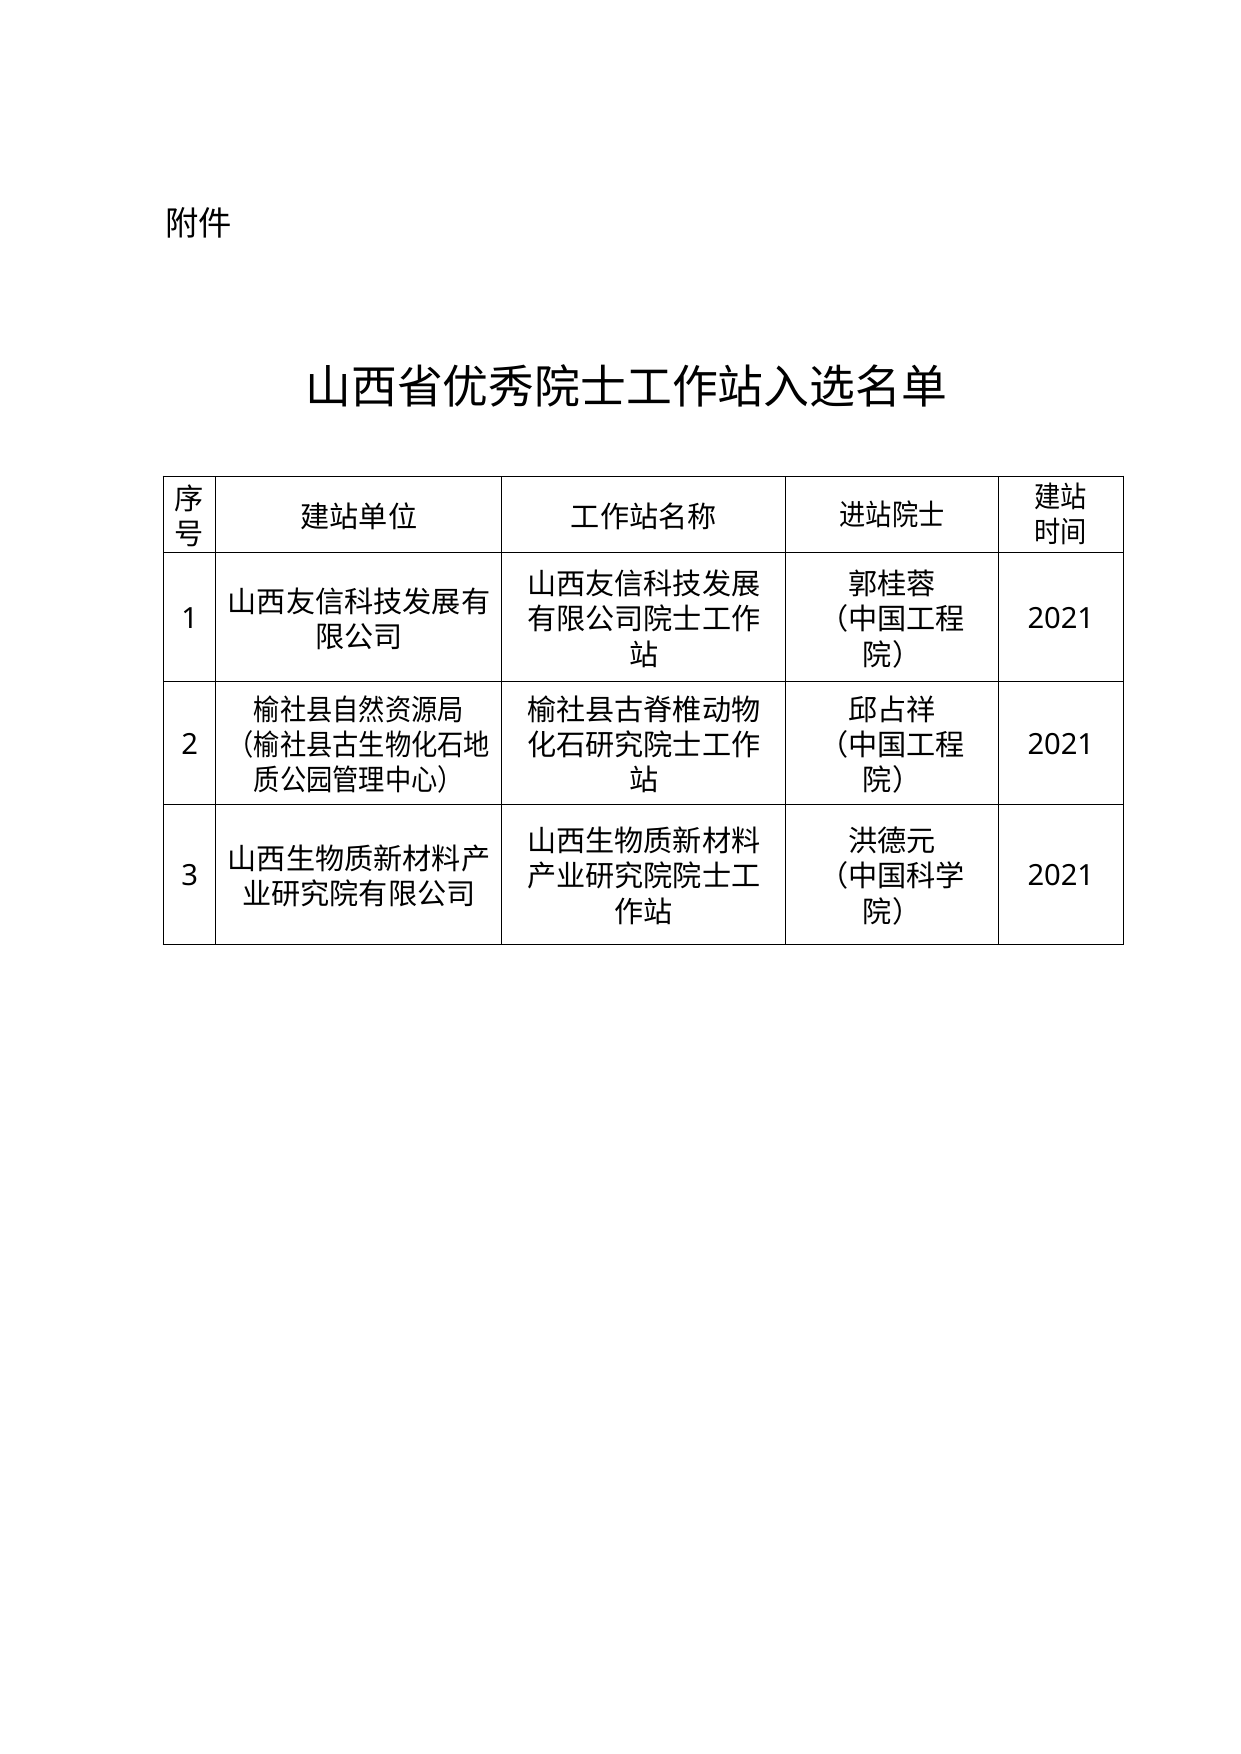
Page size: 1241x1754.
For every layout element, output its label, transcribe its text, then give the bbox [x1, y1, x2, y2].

table_cell 2021 [999, 682, 1123, 804]
table_cell 山西生物质新材料产业研究院有限公司 [216, 805, 501, 943]
table_header 序号 [164, 477, 215, 552]
table_cell 山西友信科技发展有限公司 [216, 553, 501, 681]
text 附件 [165, 188, 1087, 253]
table_cell 榆社县古脊椎动物化石研究院士工作站 [502, 682, 785, 804]
table_header 建站 时间 [999, 477, 1123, 552]
table_cell 2021 [999, 805, 1123, 943]
table_cell 邱占祥 （中国工程院） [786, 682, 998, 804]
table_header 工作站名称 [502, 477, 785, 552]
table_cell 1 [164, 553, 215, 681]
table_header 建站单位 [216, 477, 501, 552]
table_cell 2 [164, 682, 215, 804]
text 山西省优秀院士工作站入选名单 [165, 335, 1087, 432]
table_cell 3 [164, 805, 215, 943]
table_cell 郭桂蓉 （中国工程院） [786, 553, 998, 681]
table_cell 山西生物质新材料产业研究院院士工作站 [502, 805, 785, 943]
table_cell 2021 [999, 553, 1123, 681]
table_cell 山西友信科技发展 有限公司院士工作站 [502, 553, 785, 681]
table_header 进站院士 [786, 477, 998, 552]
table_cell 榆社县自然资源局 （榆社县古生物化石地质公园管理中心） [216, 682, 501, 804]
table_cell 洪德元 （中国科学院） [786, 805, 998, 943]
